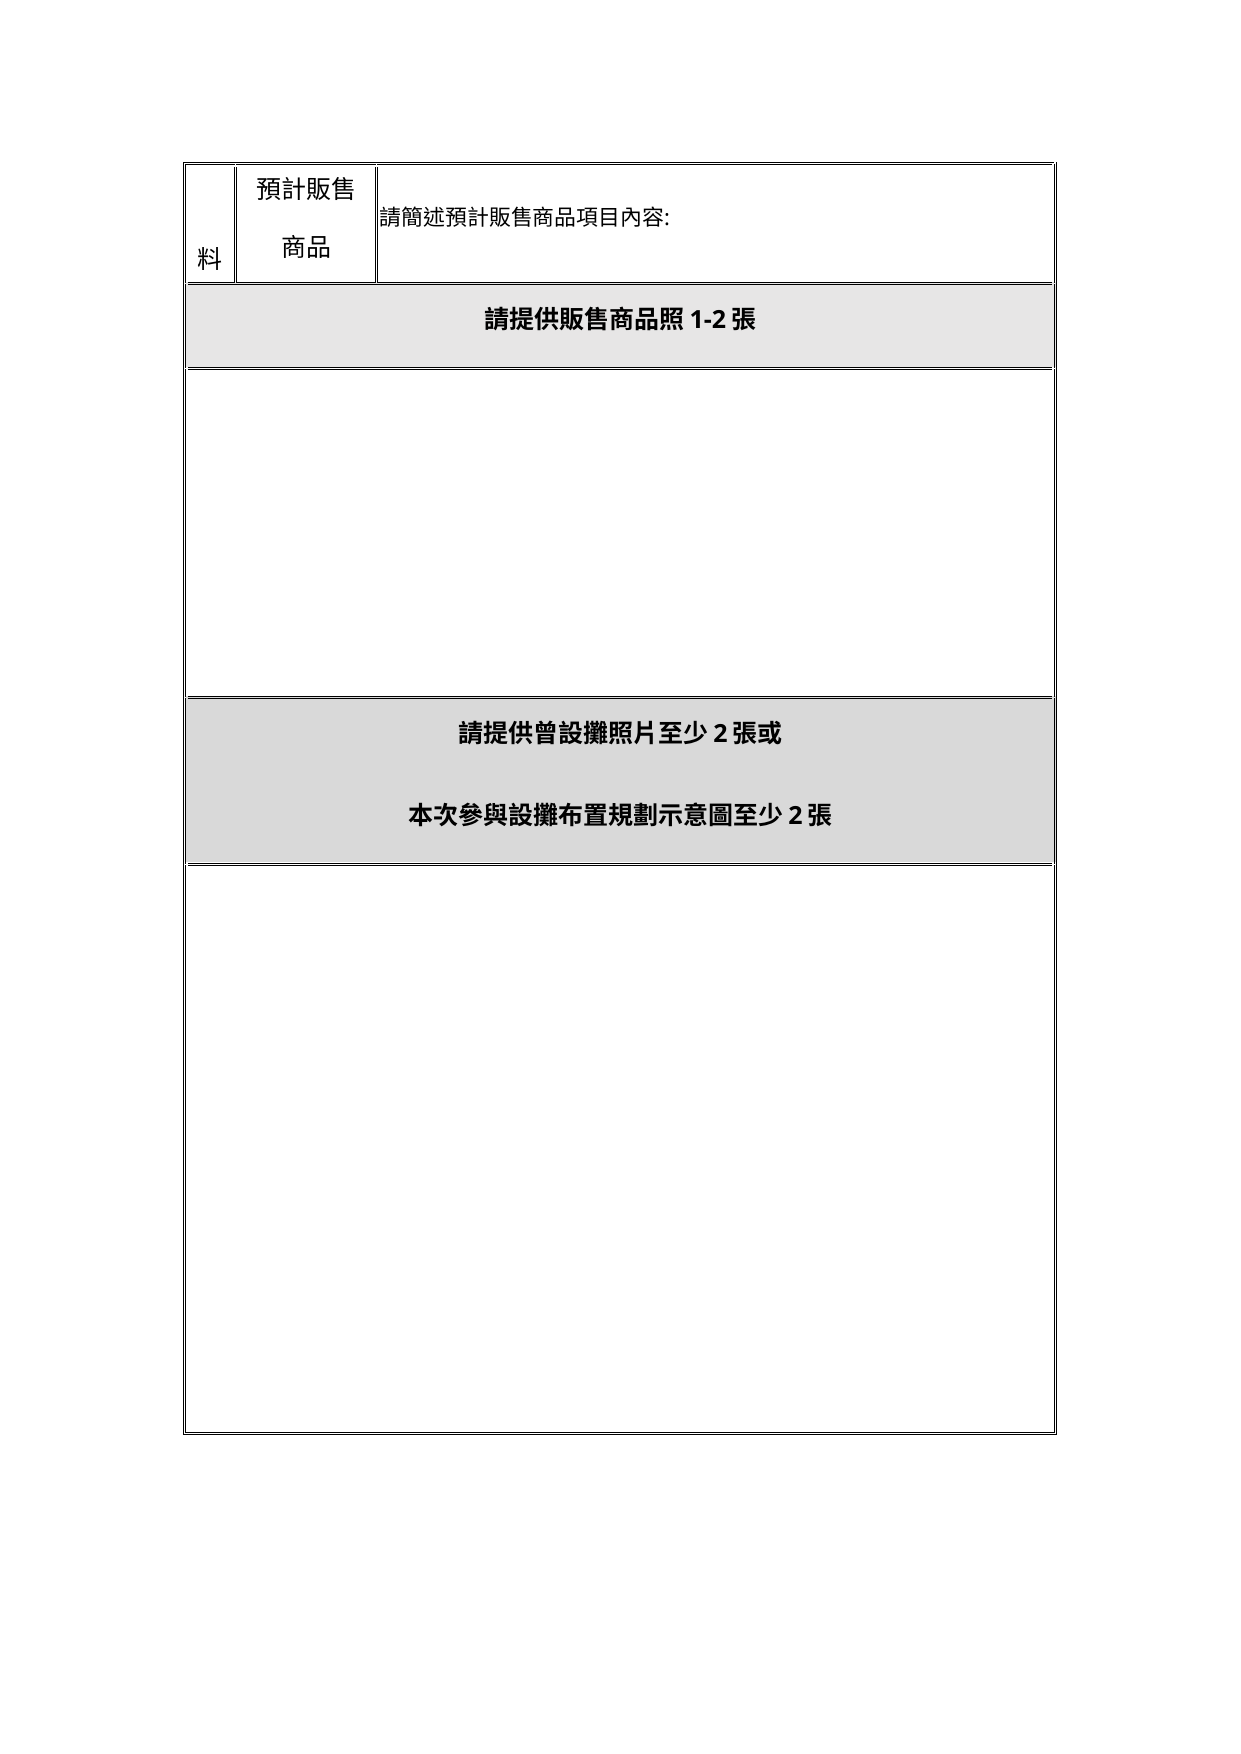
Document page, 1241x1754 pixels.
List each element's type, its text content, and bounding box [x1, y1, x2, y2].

table_cell 請簡述預計販售商品項目內容: [377, 162, 1056, 282]
table_cell 請提供販售商品照1-2張 [186, 282, 1054, 367]
table_cell [186, 863, 1054, 1432]
table_cell 預計販售 商品 [236, 163, 377, 282]
table_cell 請提供曾設攤照片至少2張或 本次參與設攤布置規劃示意圖至少2張 [185, 696, 1056, 862]
table_cell [186, 367, 1054, 696]
